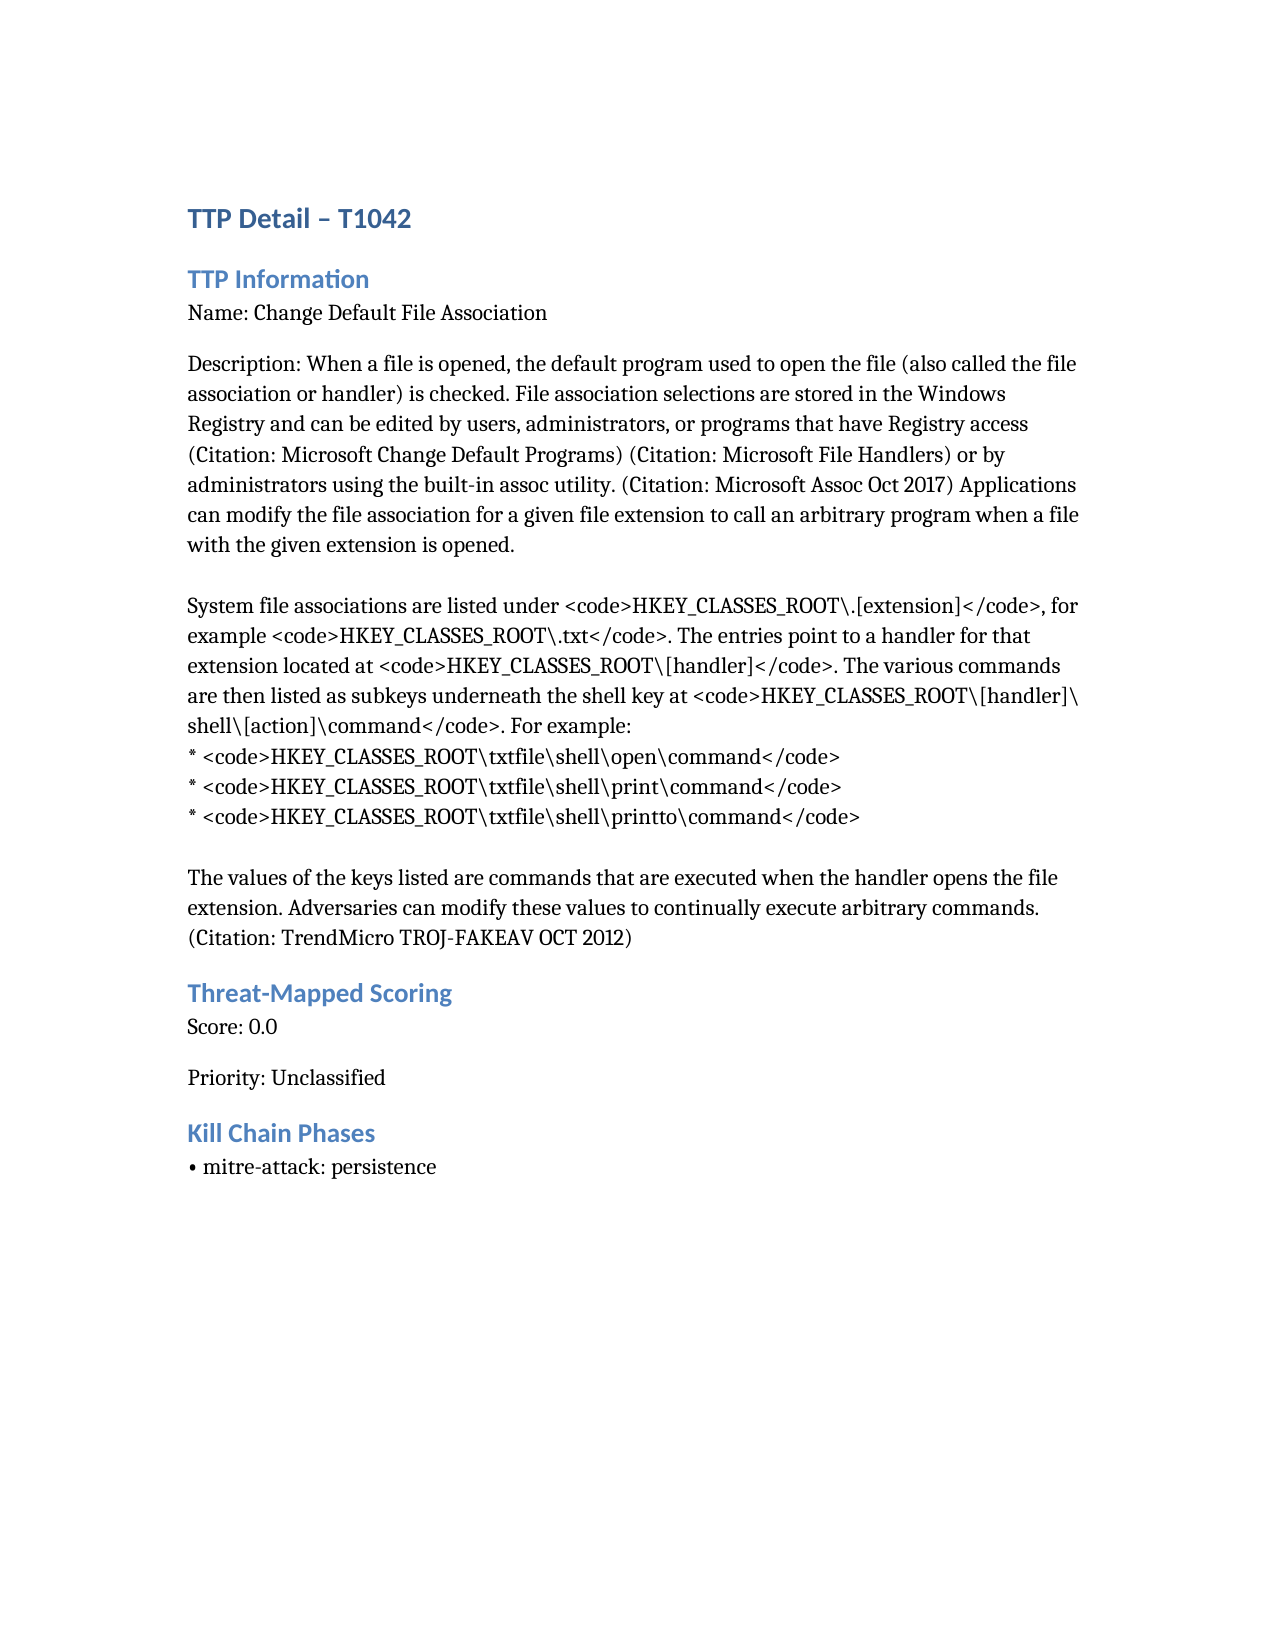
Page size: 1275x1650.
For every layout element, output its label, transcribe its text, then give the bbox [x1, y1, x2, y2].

subtitle Threat-Mapped Scoring [187, 976, 1087, 1009]
text Name: Change Default File Association [187, 300, 1087, 326]
subtitle TTP Detail – T1042 [187, 200, 1087, 236]
text Score: 0.0 [187, 1014, 1087, 1040]
text Priority: Unclassified [187, 1065, 1087, 1091]
text • mitre-attack: persistence [187, 1154, 1087, 1180]
subtitle TTP Information [187, 262, 1087, 295]
text Description: When a file is opened, the default program used to open the file (also called the file association or handler) is checked. File association selections are stored in the Windows Registry and can be edited by users, administrators, or programs that have Registry access (Citation: Microsoft Change Default Programs) (Citation: Microsoft File Handlers) or by administrators using the built-in assoc utility. (Citation: Microsoft Assoc Oct 2017) Applications can modify the file association for a given file extension to call an arbitrary program when a file with the given extension is opened. System file associations are listed under <code>HKEY_CLASSES_ROOT\.[extension]</code>, for example <code>HKEY_CLASSES_ROOT\.txt</code>. The entries point to a handler for that extension located at <code>HKEY_CLASSES_ROOT\[handler]</code>. The various commands are then listed as subkeys underneath the shell key at <code>HKEY_CLASSES_ROOT\[handler]\shell\[action]\command</code>. For example: * <code>HKEY_CLASSES_ROOT\txtfile\shell\open\command</code> * <code>HKEY_CLASSES_ROOT\txtfile\shell\print\command</code> * <code>HKEY_CLASSES_ROOT\txtfile\shell\printto\command</code> The values of the keys listed are commands that are executed when the handler opens the file extension. Adversaries can modify these values to continually execute arbitrary commands. (Citation: TrendMicro TROJ-FAKEAV OCT 2012) [187, 351, 1087, 951]
subtitle Kill Chain Phases [187, 1116, 1087, 1149]
